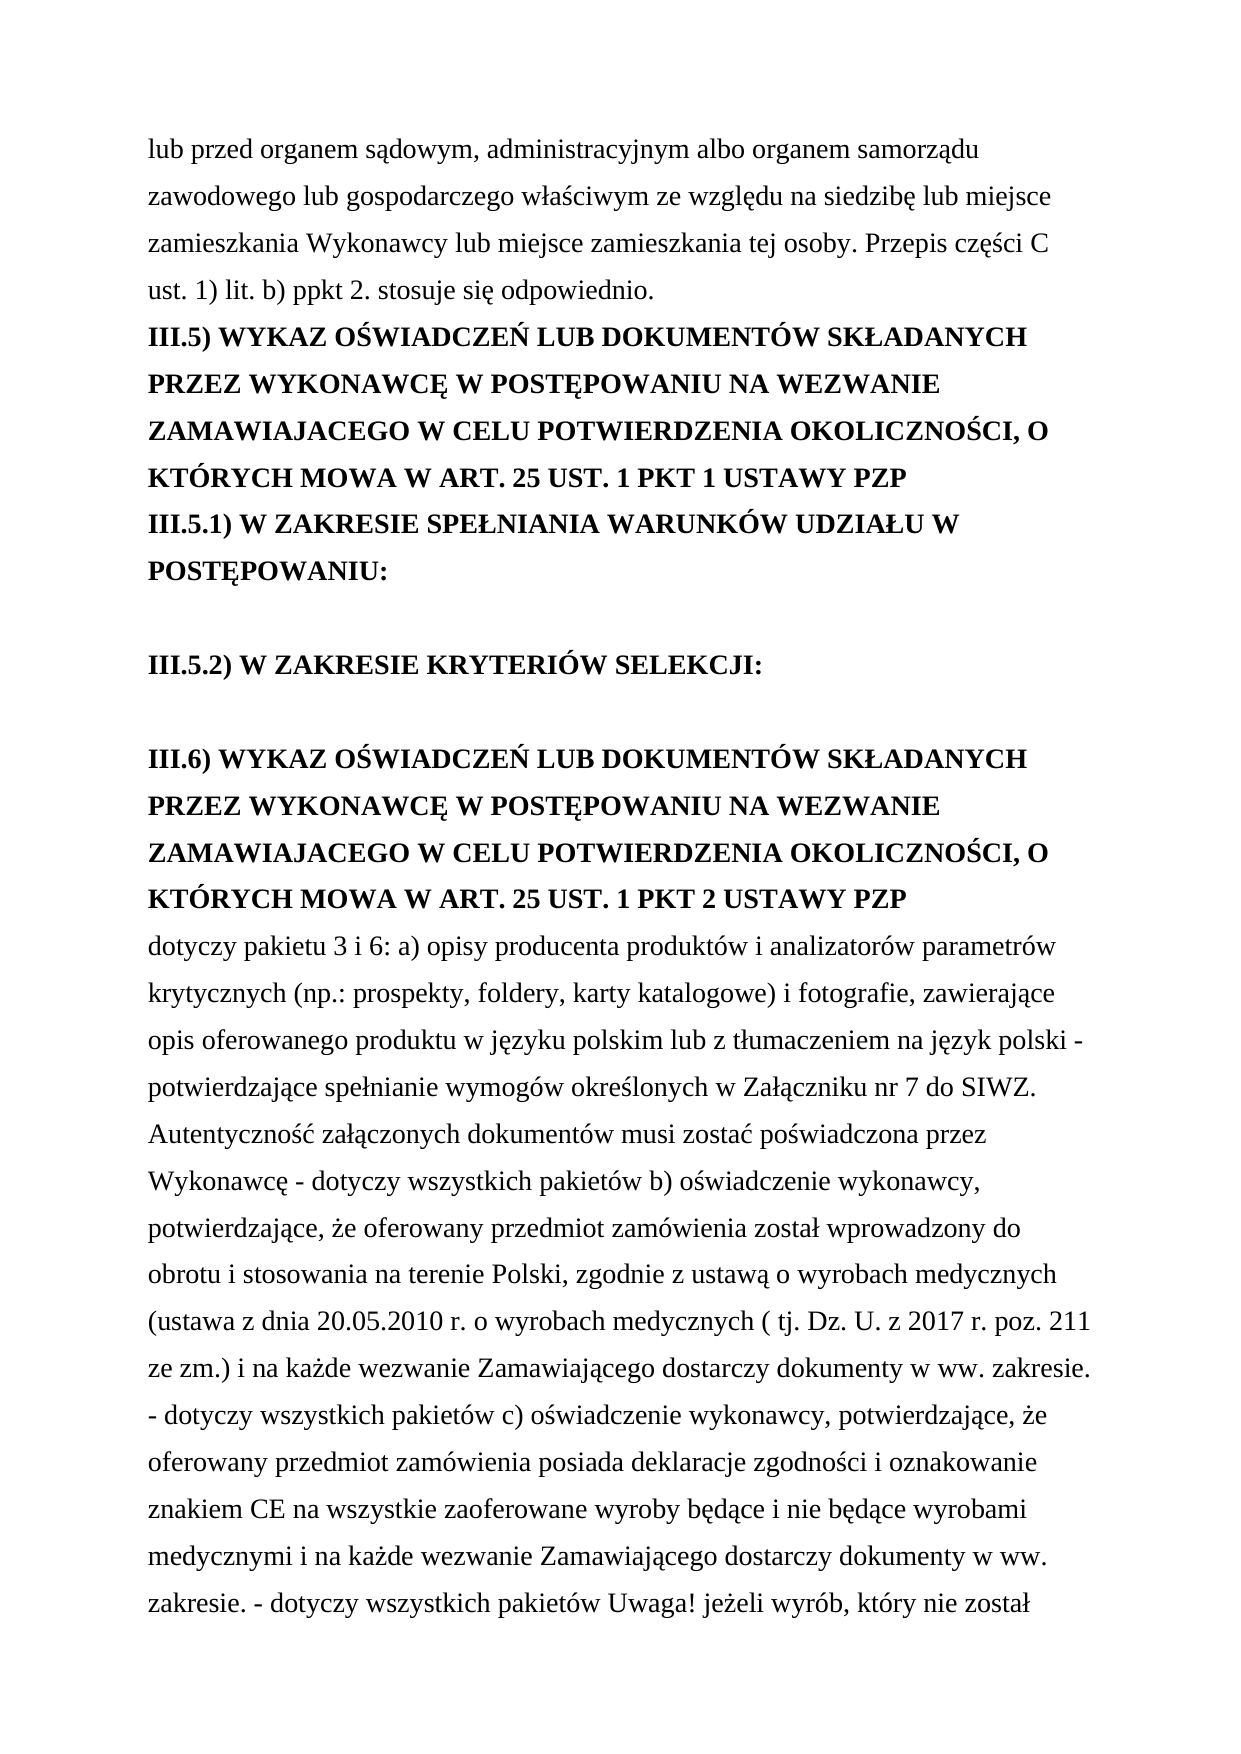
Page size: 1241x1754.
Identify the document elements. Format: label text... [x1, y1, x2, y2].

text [148, 118, 1093, 306]
text III.5) WYKAZ OŚWIADCZEŃ LUB DOKUMENTÓW SKŁADANYCH PRZEZ WYKONAWCĘ W POSTĘPOWANIU NA WEZWANIE ZAMAWIAJACEGO W CELU POTWIERDZENIA OKOLICZNOŚCI, O KTÓRYCH MOWA W ART. 25 UST. 1 PKT 1 USTAWY PZP [148, 306, 1093, 493]
text III.6) WYKAZ OŚWIADCZEŃ LUB DOKUMENTÓW SKŁADANYCH PRZEZ WYKONAWCĘ W POSTĘPOWANIU NA WEZWANIE ZAMAWIAJACEGO W CELU POTWIERDZENIA OKOLICZNOŚCI, O KTÓRYCH MOWA W ART. 25 UST. 1 PKT 2 USTAWY PZP [148, 727, 1093, 915]
text III.5.1) W ZAKRESIE SPEŁNIANIA WARUNKÓW UDZIAŁU W POSTĘPOWANIU: III.5.2) W ZAKRESIE KRYTERIÓW SELEKCJI: [148, 493, 1093, 727]
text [148, 915, 1093, 1618]
